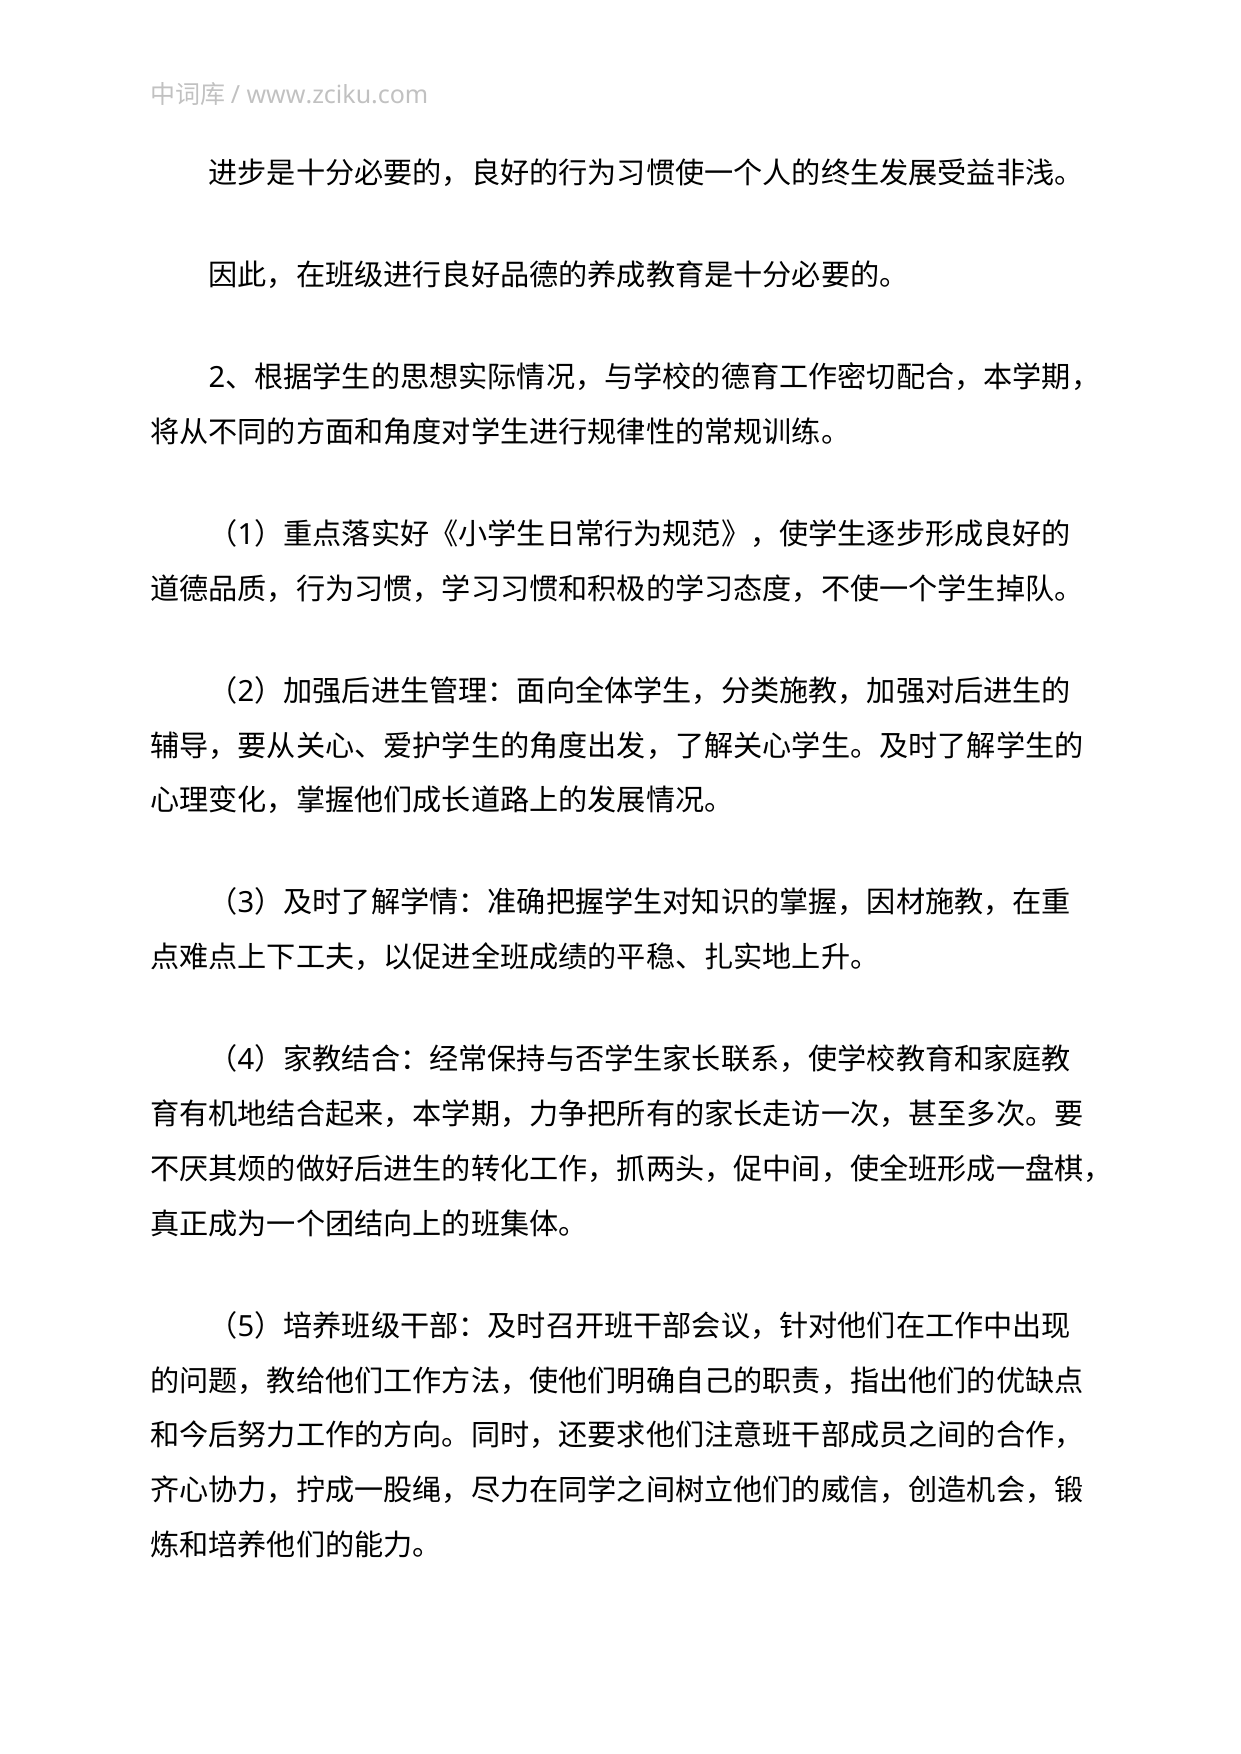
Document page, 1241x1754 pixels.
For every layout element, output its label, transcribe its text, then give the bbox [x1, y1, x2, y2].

text 进步是十分必要的，良好的行为习惯使一个人的终生发展受益非浅。 [150, 150, 1090, 192]
text （1）重点落实好《小学生日常行为规范》，使学生逐步形成良好的道德品质，行为习惯，学习习惯和积极的学习态度，不使一个学生掉队。 [150, 510, 1090, 608]
text （4）家教结合：经常保持与否学生家长联系，使学校教育和家庭教育有机地结合起来，本学期，力争把所有的家长走访一次，甚至多次。要不厌其烦的做好后进生的转化工作，抓两头，促中间，使全班形成一盘棋，真正成为一个团结向上的班集体。 [150, 1036, 1090, 1243]
text 因此，在班级进行良好品德的养成教育是十分必要的。 [150, 252, 1090, 294]
text （3）及时了解学情：准确把握学生对知识的掌握，因材施教，在重点难点上下工夫，以促进全班成绩的平稳、扎实地上升。 [150, 879, 1090, 976]
text （2）加强后进生管理：面向全体学生，分类施教，加强对后进生的辅导，要从关心、爱护学生的角度出发，了解关心学生。及时了解学生的心理变化，掌握他们成长道路上的发展情况。 [150, 667, 1090, 819]
text （5）培养班级干部：及时召开班干部会议，针对他们在工作中出现的问题，教给他们工作方法，使他们明确自己的职责，指出他们的优缺点和今后努力工作的方向。同时，还要求他们注意班干部成员之间的合作，齐心协力，拧成一股绳，尽力在同学之间树立他们的威信，创造机会，锻炼和培养他们的能力。 [150, 1302, 1090, 1564]
text 2、根据学生的思想实际情况，与学校的德育工作密切配合，本学期，将从不同的方面和角度对学生进行规律性的常规训练。 [150, 353, 1090, 451]
